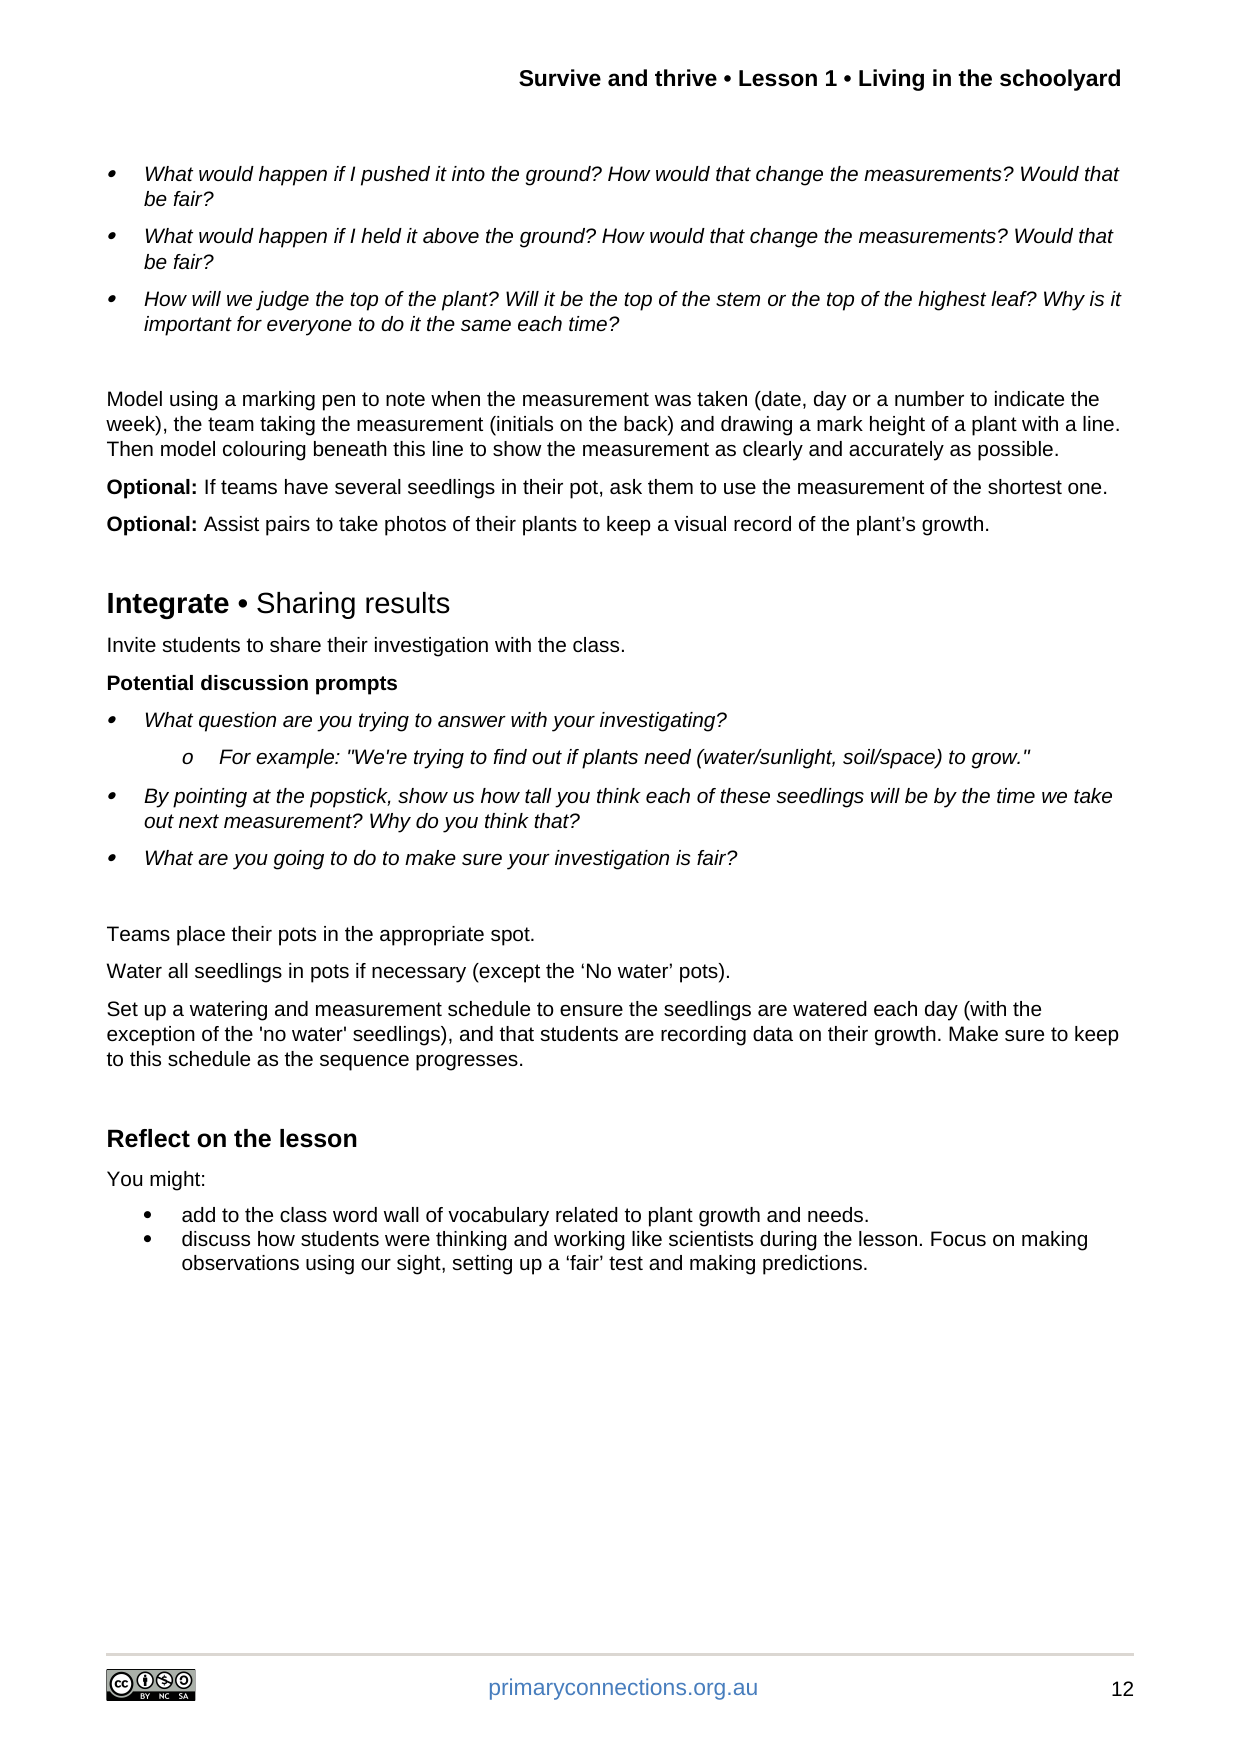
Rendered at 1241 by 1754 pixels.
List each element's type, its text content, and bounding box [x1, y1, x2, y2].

list What are you going to do to make sure your investigation is fair? [106, 845, 1134, 870]
list What question are you trying to answer with your investigating? [106, 707, 1134, 732]
text You might: [106, 1165, 1134, 1190]
list For example: "We're trying to find out if plants need (water/sunlight, soil/space) to grow." [181, 744, 1134, 770]
list What would happen if I pushed it into the ground? How would that change the measurements? Would that be fair? [106, 161, 1134, 211]
text Reflect on the lesson [106, 1124, 1134, 1153]
text Invite students to share their investigation with the class. [106, 632, 1134, 657]
list discuss how students were thinking and working like scientists during the lesson. Focus on making observations using our sight, setting up a ‘fair’ test and making predictions. [144, 1227, 1134, 1275]
list How will we judge the top of the plant? Will it be the top of the stem or the top of the highest leaf? Why is it important for everyone to do it the same each time? [106, 286, 1134, 336]
text Water all seedlings in pots if necessary (except the ‘No water’ pots). [106, 958, 1134, 983]
text Set up a watering and measurement schedule to ensure the seedlings are watered each day (with the exception of the 'no water' seedlings), and that students are recording data on their growth. Make sure to keep to this schedule as the sequence progresses. [106, 995, 1134, 1070]
list What would happen if I held it above the ground? How would that change the measurements? Would that be fair? [106, 223, 1134, 273]
list add to the class word wall of vocabulary related to plant growth and needs. [144, 1203, 1134, 1227]
text Model using a marking pen to note when the measurement was taken (date, day or a number to indicate the week), the team taking the measurement (initials on the back) and drawing a mark height of a plant with a line. Then model colouring beneath this line to show the measurement as clearly and accurately as possible. [106, 386, 1134, 461]
text Optional: Assist pairs to take photos of their plants to keep a visual record of the plant’s growth. [106, 511, 1134, 536]
subtitle Integrate • Sharing results [106, 586, 1134, 619]
picture [106, 1669, 196, 1701]
text Potential discussion prompts [106, 669, 1134, 694]
text Teams place their pots in the appropriate spot. [106, 920, 1134, 945]
list By pointing at the popstick, show us how tall you think each of these seedlings will be by the time we take out next measurement? Why do you think that? [106, 783, 1134, 833]
text Optional: If teams have several seedlings in their pot, ask them to use the measurement of the shortest one. [106, 473, 1134, 498]
